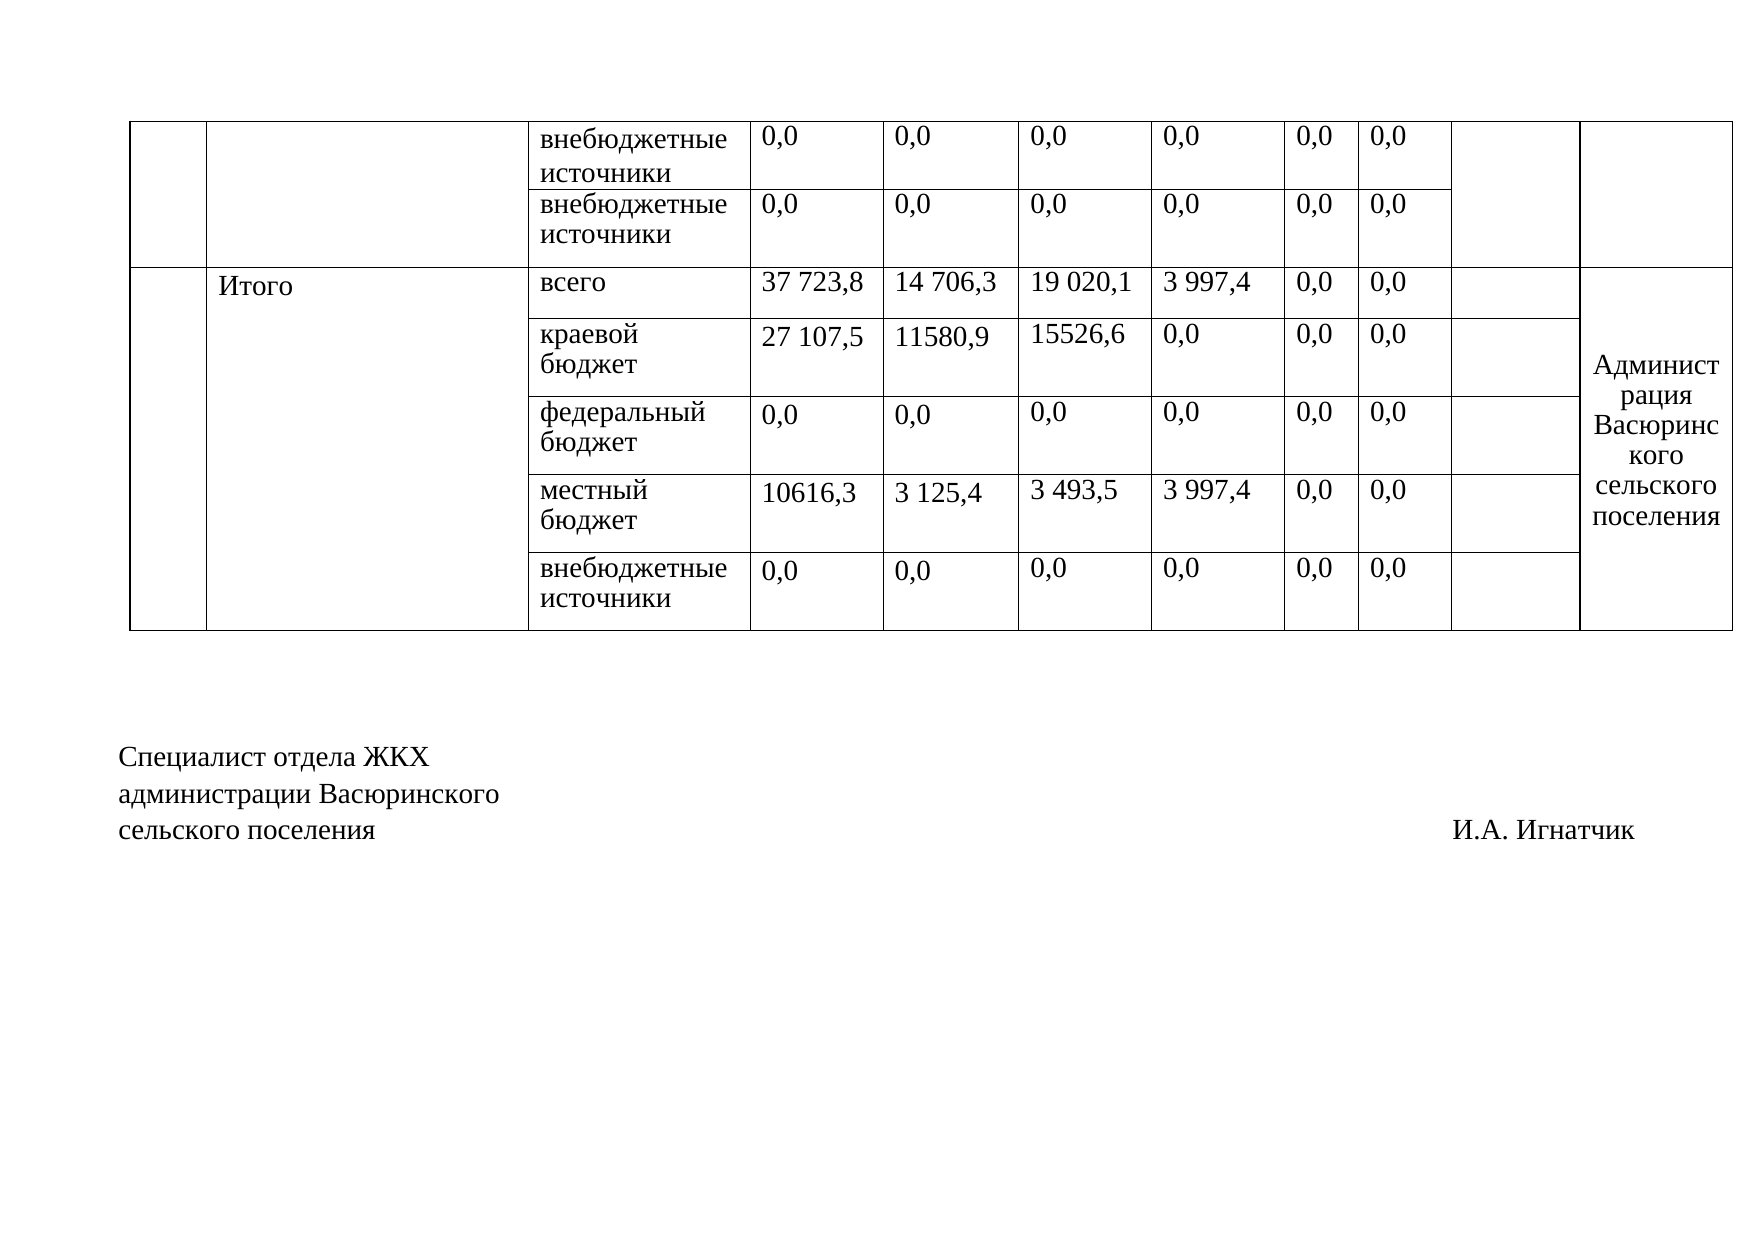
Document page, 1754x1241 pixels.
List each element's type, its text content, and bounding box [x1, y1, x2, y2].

table_cell всего [529, 268, 750, 318]
table_cell 0,0 [1359, 190, 1451, 267]
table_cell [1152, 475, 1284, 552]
table_cell внебюджетные источники [529, 122, 750, 189]
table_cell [1581, 268, 1732, 630]
table_cell 0,0 [1359, 397, 1451, 474]
table_cell 0,0 [1019, 122, 1151, 189]
table_cell 0,0 [1152, 319, 1284, 396]
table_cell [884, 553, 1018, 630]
table_cell Итого [207, 268, 528, 630]
table_cell 3 493,5 [1019, 475, 1151, 552]
table_cell 3 997,4 [1152, 268, 1284, 318]
table_cell 0,0 [1285, 397, 1358, 474]
table_cell 0,0 [884, 122, 1018, 189]
table_cell внебюджетные источники [529, 190, 750, 267]
text Специалист отдела ЖКХ [118, 739, 1636, 773]
table_cell 0,0 [1285, 268, 1358, 318]
table_cell 0,0 [1152, 397, 1284, 474]
table_cell местный бюджет [529, 475, 750, 552]
table_cell 3 125,4 [884, 475, 1018, 552]
table_cell 27 107,5 [751, 319, 883, 396]
table_cell 0,0 [751, 190, 883, 267]
table_cell 0,0 [1285, 190, 1358, 267]
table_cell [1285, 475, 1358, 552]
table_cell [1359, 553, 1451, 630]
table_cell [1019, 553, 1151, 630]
table_cell 0,0 [1152, 122, 1284, 189]
table_cell федеральный бюджет [529, 397, 750, 474]
text администрации Васюринского [118, 776, 1636, 809]
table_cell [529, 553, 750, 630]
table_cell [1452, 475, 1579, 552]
table_cell 0,0 [1285, 122, 1358, 189]
table_cell [131, 122, 206, 267]
table_cell 0,0 [1019, 190, 1151, 267]
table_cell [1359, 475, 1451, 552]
table_cell 15526,6 [1019, 319, 1151, 396]
table_cell 11580,9 [884, 319, 1018, 396]
table_cell 0,0 [1359, 122, 1451, 189]
table_cell 37 723,8 [751, 268, 883, 318]
table_cell 0,0 [884, 190, 1018, 267]
table_cell [1452, 319, 1579, 396]
table_cell 0,0 [1359, 319, 1451, 396]
table_cell краевой бюджет [529, 319, 750, 396]
table_cell 0,0 [884, 397, 1018, 474]
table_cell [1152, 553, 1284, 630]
table_cell 0,0 [751, 397, 883, 474]
table_cell 10616,3 [751, 475, 883, 552]
table_cell 0,0 [1285, 319, 1358, 396]
table_cell [131, 268, 206, 630]
table_cell 0,0 [1019, 397, 1151, 474]
text сельского поселения И.А. Игнатчик [118, 812, 1636, 845]
table_cell 14 706,3 [884, 268, 1018, 318]
table_cell [1452, 268, 1579, 318]
table_cell 19 020,1 [1019, 268, 1151, 318]
table_cell 0,0 [751, 122, 883, 189]
table_cell 0,0 [1359, 268, 1451, 318]
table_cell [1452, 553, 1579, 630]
table_cell [1452, 397, 1579, 474]
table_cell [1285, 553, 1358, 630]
table_cell 0,0 [1152, 190, 1284, 267]
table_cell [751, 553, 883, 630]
